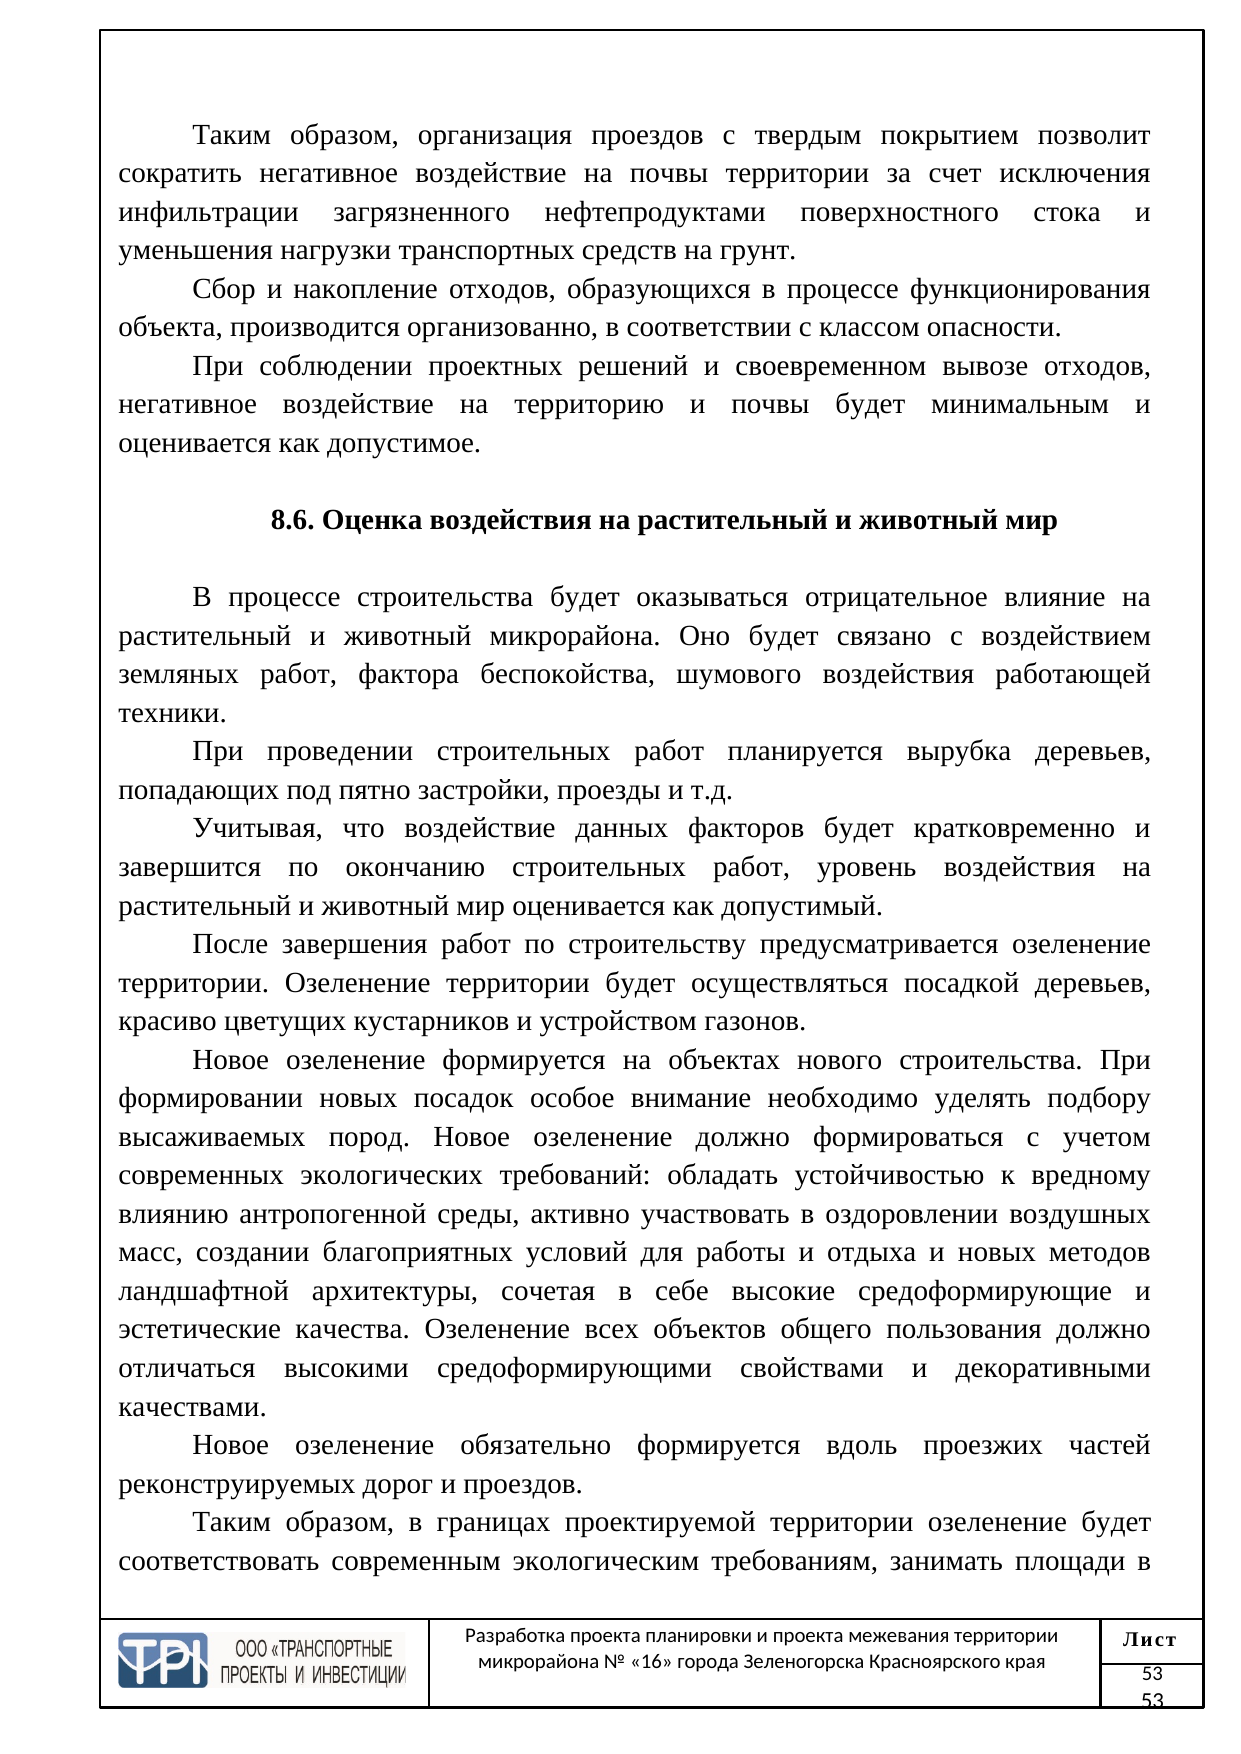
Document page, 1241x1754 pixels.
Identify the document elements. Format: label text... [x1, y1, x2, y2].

text В процессе строительства будет оказываться отрицательное влияние на растительный и животный микрорайона. Оно будет связано с воздействием земляных работ, фактора беспокойства, шумового воздействия работающей техники. [118, 579, 1152, 728]
text Учитывая, что воздействие данных факторов будет кратковременно и завершится по окончанию строительных работ, уровень воздействия на растительный и животный мир оценивается как допустимый. [118, 811, 1152, 921]
text 8.6. Оценка воздействия на растительный и животный мир [177, 502, 1152, 536]
text Сбор и накопление отходов, образующихся в процессе функционирования объекта, производится организованно, в соответствии с классом опасности. [118, 271, 1152, 343]
text Новое озеленение формируется на объектах нового строительства. При формировании новых посадок особое внимание необходимо уделять подбору высаживаемых пород. Новое озеленение должно формироваться с учетом современных экологических требований: обладать устойчивостью к вредному влиянию антропогенной среды, активно участвовать в оздоровлении воздушных масс, создании благоприятных условий для работы и отдыха и новых методов ландшафтной архитектуры, сочетая в себе высокие средоформирующие и эстетические качества. Озеленение всех объектов общего пользования должно отличаться высокими средоформирующими свойствами и декоративными качествами. [118, 1042, 1152, 1422]
picture [118, 1632, 406, 1688]
text Новое озеленение обязательно формируется вдоль проезжих частей реконструируемых дорог и проездов. [118, 1427, 1152, 1499]
text Таким образом, организация проездов с твердым покрытием позволит сократить негативное воздействие на почвы территории за счет исключения инфильтрации загрязненного нефтепродуктами поверхностного стока и уменьшения нагрузки транспортных средств на грунт. [118, 117, 1152, 266]
text При соблюдении проектных решений и своевременном вывозе отходов, негативное воздействие на территорию и почвы будет минимальным и оценивается как допустимое. [118, 348, 1152, 459]
text При проведении строительных работ планируется вырубка деревьев, попадающих под пятно застройки, проезды и т.д. [118, 733, 1152, 806]
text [118, 1504, 1152, 1576]
text После завершения работ по строительству предусматривается озеленение территории. Озеленение территории будет осуществляться посадкой деревьев, красиво цветущих кустарников и устройством газонов. [118, 926, 1152, 1037]
